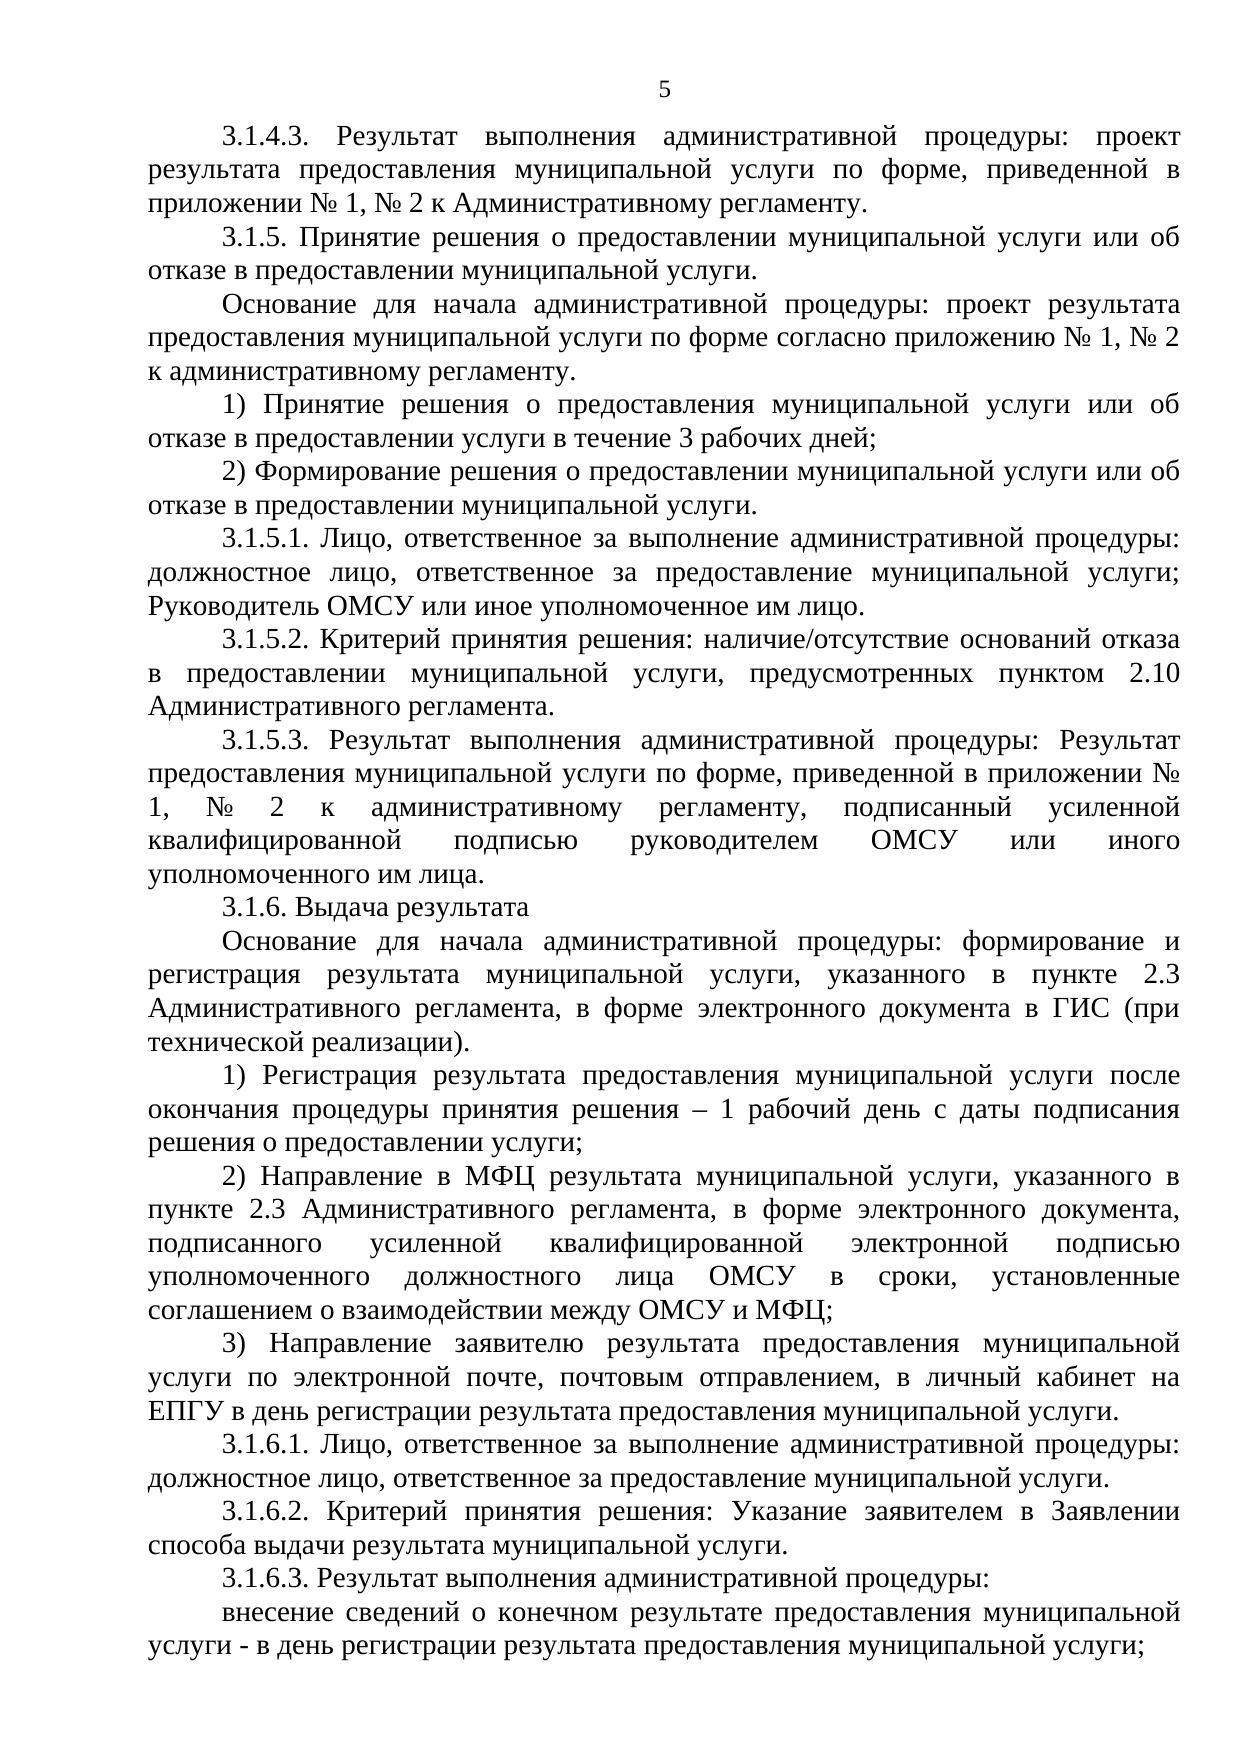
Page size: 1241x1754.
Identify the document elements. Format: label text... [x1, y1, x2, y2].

text внесение сведений о конечном результате предоставления муниципальной услуги - в день регистрации результата предоставления муниципальной услуги; [148, 1594, 1181, 1661]
text 2) Направление в МФЦ результата муниципальной услуги, указанного в пункте 2.3 Административного регламента, в форме электронного документа, подписанного усиленной квалифицированной электронной подписью уполномоченного должностного лица ОМСУ в сроки, установленные соглашением о взаимодействии между ОМСУ и МФЦ; [148, 1158, 1181, 1326]
text 1) Регистрация результата предоставления муниципальной услуги после окончания процедуры принятия решения – 1 рабочий день с даты подписания решения о предоставлении услуги; [148, 1057, 1181, 1158]
text 1) Принятие решения о предоставления муниципальной услуги или об отказе в предоставлении услуги в течение 3 рабочих дней; [148, 386, 1181, 453]
text 3.1.5.2. Критерий принятия решения: наличие/отсутствие оснований отказа в предоставлении муниципальной услуги, предусмотренных пунктом 2.10 Административного регламента. [148, 621, 1181, 722]
text 3.1.6.2. Критерий принятия решения: Указание заявителем в Заявлении способа выдачи результата муниципальной услуги. [148, 1493, 1181, 1560]
text 3.1.5.3. Результат выполнения административной процедуры: Результат предоставления муниципальной услуги по форме, приведенной в приложении № 1, № 2 к административному регламенту, подписанный усиленной квалифицированной подписью руководителем ОМСУ или иного уполномоченного им лица. [148, 722, 1181, 889]
text 3.1.6. Выдача результата [148, 889, 1181, 923]
text 3.1.4.3. Результат выполнения административной процедуры: проект результата предоставления муниципальной услуги по форме, приведенной в приложении № 1, № 2 к Административному регламенту. [148, 118, 1181, 219]
text 2) Формирование решения о предоставлении муниципальной услуги или об отказе в предоставлении муниципальной услуги. [148, 453, 1181, 521]
text Основание для начала административной процедуры: формирование и регистрация результата муниципальной услуги, указанного в пункте 2.3 Административного регламента, в форме электронного документа в ГИС (при технической реализации). [148, 923, 1181, 1057]
text 3.1.5. Принятие решения о предоставлении муниципальной услуги или об отказе в предоставлении муниципальной услуги. [148, 219, 1181, 286]
text 3.1.6.1. Лицо, ответственное за выполнение административной процедуры: должностное лицо, ответственное за предоставление муниципальной услуги. [148, 1426, 1181, 1493]
text Основание для начала административной процедуры: проект результата предоставления муниципальной услуги по форме согласно приложению № 1, № 2 к административному регламенту. [148, 286, 1181, 386]
text 3.1.6.3. Результат выполнения административной процедуры: [148, 1560, 1181, 1594]
text 3.1.5.1. Лицо, ответственное за выполнение административной процедуры: должностное лицо, ответственное за предоставление муниципальной услуги; Руководитель ОМСУ или иное уполномоченное им лицо. [148, 521, 1181, 621]
text 3) Направление заявителю результата предоставления муниципальной услуги по электронной почте, почтовым отправлением, в личный кабинет на ЕПГУ в день регистрации результата предоставления муниципальной услуги. [148, 1326, 1181, 1426]
